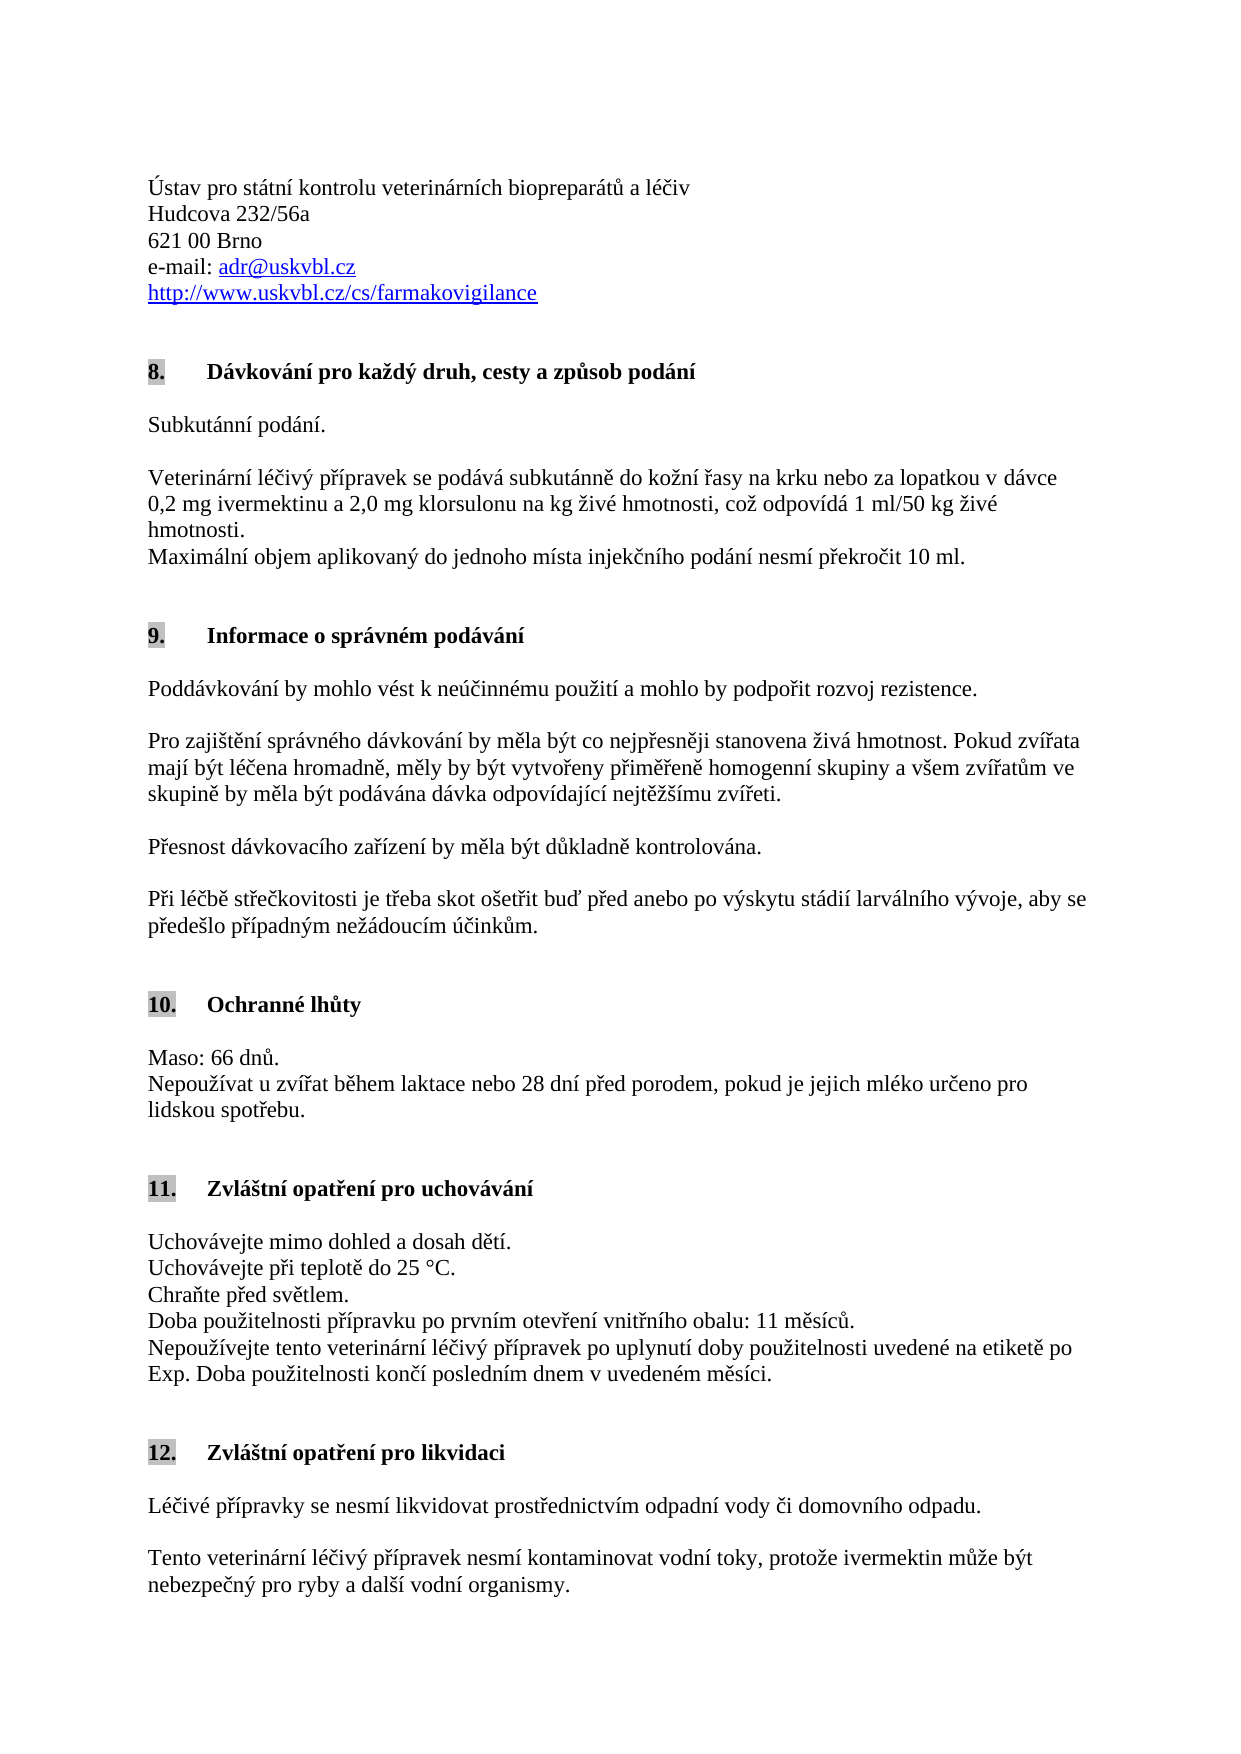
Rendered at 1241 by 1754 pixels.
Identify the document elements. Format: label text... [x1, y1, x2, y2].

text Při léčbě střečkovitosti je třeba skot ošetřit buď před anebo po výskytu stádií larválního vývoje, aby se předešlo případným nežádoucím účinkům. [148, 886, 1093, 938]
text Uchovávejte při teplotě do 25 °C. [148, 1254, 1093, 1281]
text e-mail: adr@uskvbl.cz [148, 253, 1093, 279]
text Maso: 66 dnů. [148, 1044, 1093, 1070]
text Hudcova 232/56a [148, 200, 1093, 227]
text http://www.uskvbl.cz/cs/farmakovigilance [148, 279, 1093, 306]
text 8. Dávkování pro každý druh, cesty a způsob podání [148, 358, 1093, 385]
text Ústav pro státní kontrolu veterinárních biopreparátů a léčiv [148, 174, 1093, 200]
text Uchovávejte mimo dohled a dosah dětí. [148, 1228, 1093, 1254]
text Přesnost dávkovacího zařízení by měla být důkladně kontrolována. [148, 833, 1093, 859]
text 621 00 Brno [148, 227, 1093, 253]
text Maximální objem aplikovaný do jednoho místa injekčního podání nesmí překročit 10 ml. [148, 543, 1093, 569]
text Nepoužívat u zvířat během laktace nebo 28 dní před porodem, pokud je jejich mléko určeno pro lidskou spotřebu. [148, 1070, 1093, 1123]
text Veterinární léčivý přípravek se podává subkutánně do kožní řasy na krku nebo za lopatkou v dávce 0,2 mg ivermektinu a 2,0 mg klorsulonu na kg živé hmotnosti, což odpovídá 1 ml/ živé hmotnosti. [148, 464, 1093, 543]
text Pro zajištění správného dávkování by měla být co nejpřesněji stanovena živá hmotnost. Pokud zvířata mají být léčena hromadně, měly by být vytvořeny přiměřeně homogenní skupiny a všem zvířatům ve skupině by měla být podávána dávka odpovídající nejtěžšímu zvířeti. [148, 727, 1093, 806]
text Poddávkování by mohlo vést k neúčinnému použití a mohlo by podpořit rozvoj rezistence. [148, 675, 1093, 701]
text 9. Informace o správném podávání [165, 622, 1093, 648]
text 11. Zvláštní opatření pro uchovávání [176, 1175, 1093, 1202]
text Chraňte před světlem. [148, 1281, 1093, 1307]
text 12. Zvláštní opatření pro likvidaci [176, 1439, 1093, 1465]
text Léčivé přípravky se nesmí likvidovat prostřednictvím odpadní vody či domovního odpadu. [148, 1492, 1093, 1518]
text Nepoužívejte tento veterinární léčivý přípravek po uplynutí doby použitelnosti uvedené na etiketě po Exp. Doba použitelnosti končí posledním dnem v uvedeném měsíci. [148, 1333, 1093, 1386]
text Tento veterinární léčivý přípravek nesmí kontaminovat vodní toky, protože ivermektin může být nebezpečný pro ryby a další vodní organismy. [148, 1544, 1093, 1597]
text Subkutánní podání. [148, 411, 1093, 437]
text Doba použitelnosti přípravku po prvním otevření vnitřního obalu: 11 měsíců. [148, 1307, 1093, 1333]
text 10. Ochranné lhůty [176, 991, 1093, 1017]
